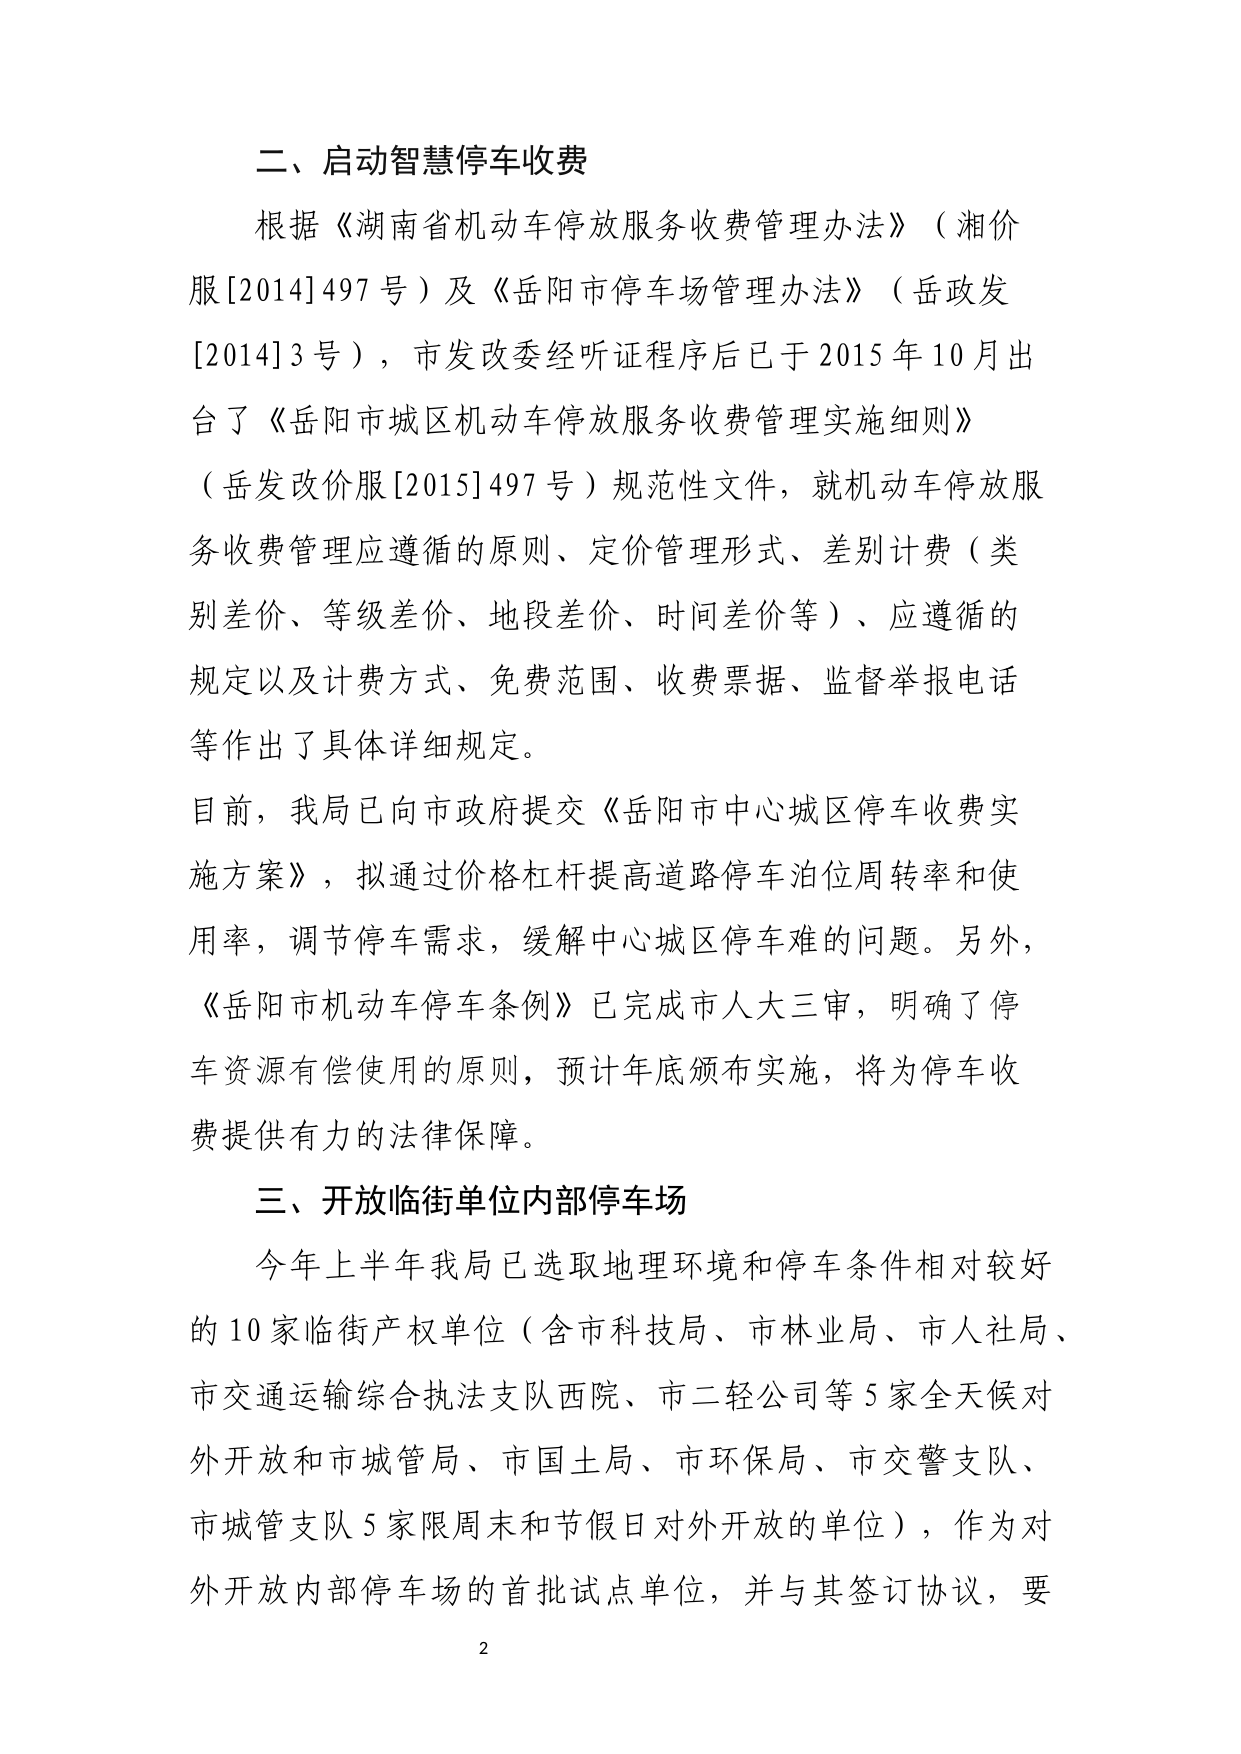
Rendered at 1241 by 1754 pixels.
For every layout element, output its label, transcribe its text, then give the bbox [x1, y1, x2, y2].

text 根据《湖南省机动车停放服务收费管理办法》（湘价服[2014]497号）及《岳阳市停车场管理办法》（岳政发[2014]3号），市发改委经听证程序后已于2015年10月出台了《岳阳市城区机动车停放服务收费管理实施细则》（岳发改价服[2015]497号）规范性文件，就机动车停放服务收费管理应遵循的原则、定价管理形式、差别计费（类别差价、等级差价、地段差价、时间差价等）、应遵循的规定以及计费方式、免费范围、收费票据、监督举报电话等作出了具体详细规定。 [187, 190, 1053, 775]
text 三、开放临街单位内部停车场 [187, 1165, 1053, 1230]
text 目前，我局已向市政府提交《岳阳市中心城区停车收费实施方案》，拟通过价格杠杆提高道路停车泊位周转率和使用率，调节停车需求，缓解中心城区停车难的问题。另外，《岳阳市机动车停车条例》已完成市人大三审，明确了停车资源有偿使用的原则，预计年底颁布实施，将为停车收费提供有力的法律保障。 [187, 775, 1053, 1165]
text 二、启动智慧停车收费 [187, 125, 1053, 190]
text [187, 1230, 1053, 1620]
